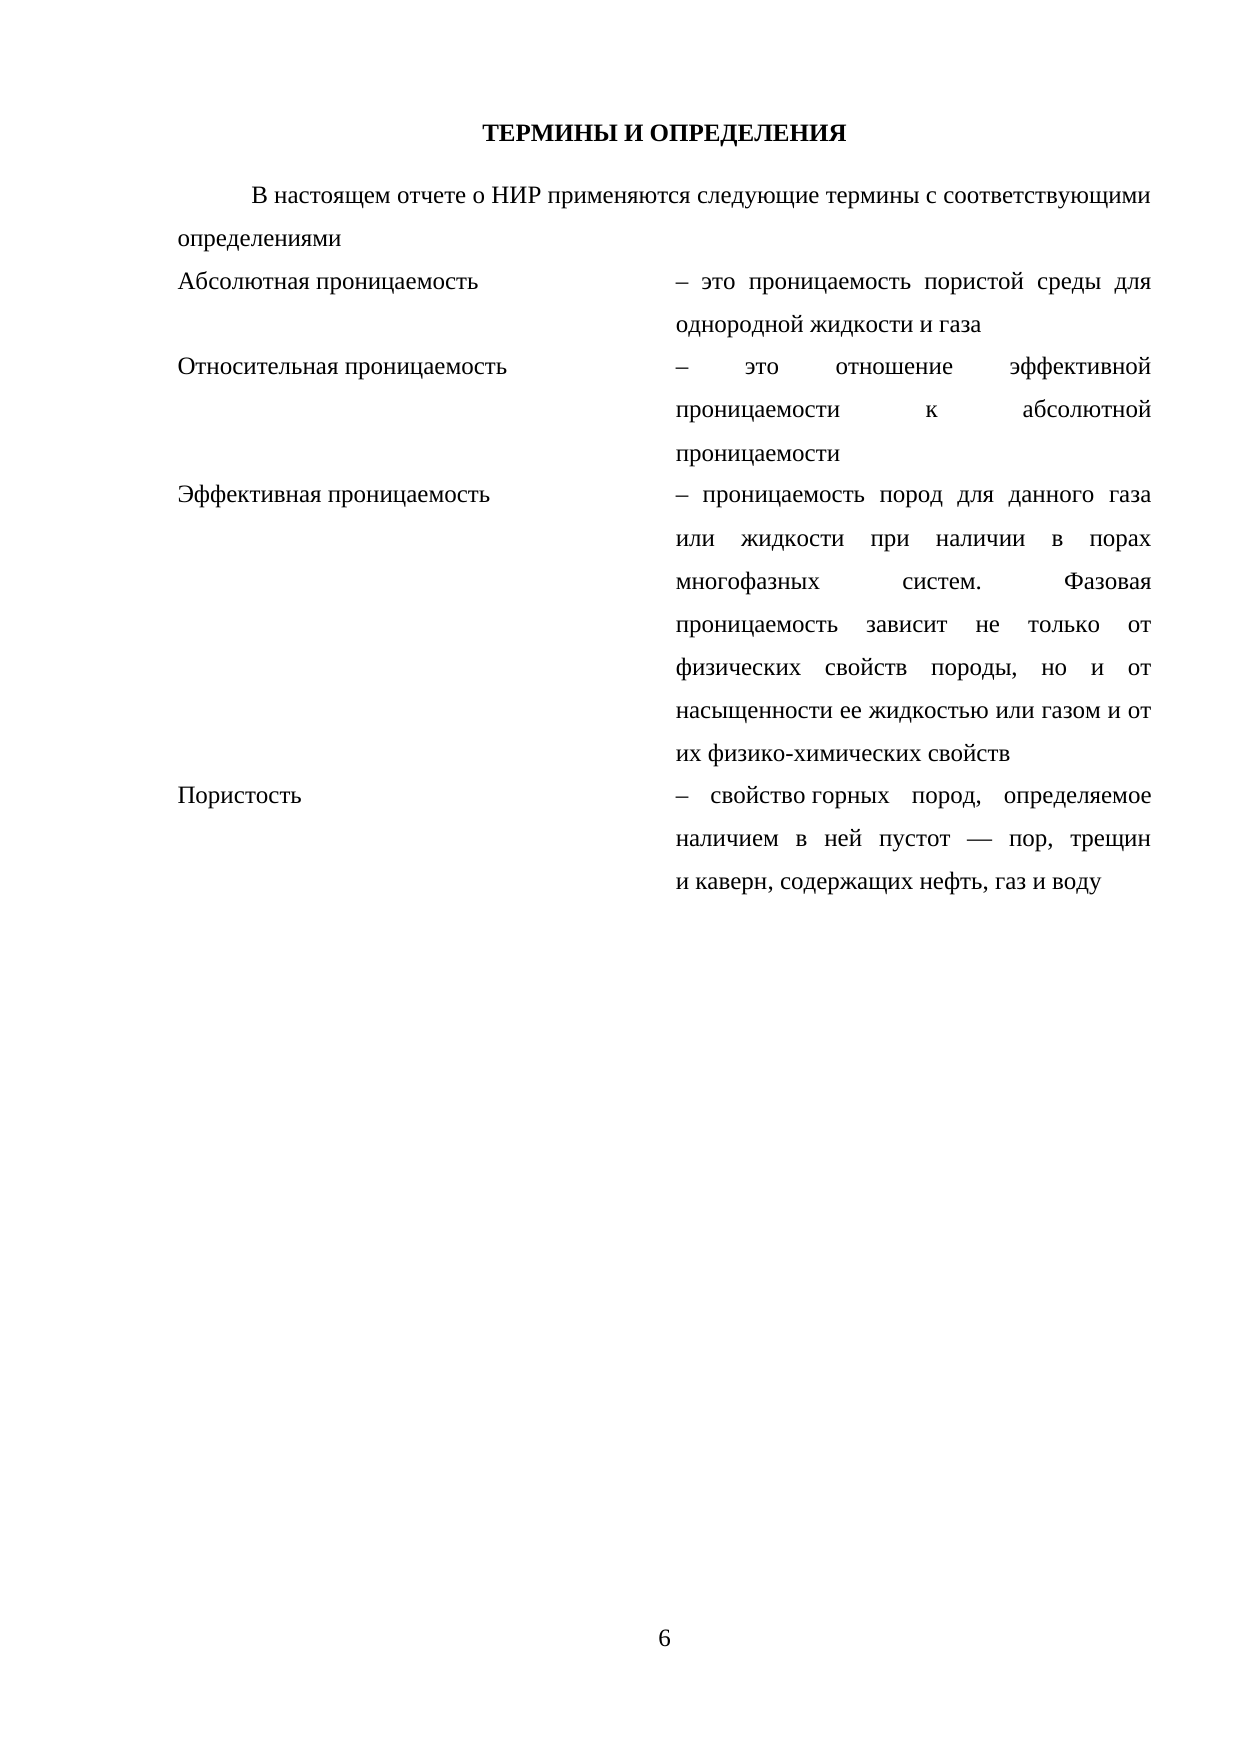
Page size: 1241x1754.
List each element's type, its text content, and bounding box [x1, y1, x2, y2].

text ТЕРМИНЫ И ОПРЕДЕЛЕНИЯ [177, 118, 1152, 147]
table_cell – свойство горных пород, определяемое наличием в ней пустот — пор, трещин и каверн, содержащих нефть, газ и воду [664, 780, 1163, 908]
table_cell Эффективная проницаемость [166, 480, 664, 780]
table_cell Пористость [166, 780, 664, 908]
table_cell – проницаемость пород для данного газа или жидкости при наличии в порах многофазных систем. Фазовая проницаемость зависит не только от физических свойств породы, но и от насыщенности ее жидкостью или газом и от их физико-химических свойств [664, 480, 1163, 780]
table_header – это проницаемость пористой среды для однородной жидкости и газа [664, 266, 1163, 351]
table_cell Относительная проницаемость [166, 351, 664, 479]
table_header Абсолютная проницаемость [166, 266, 664, 351]
table_cell – это отношение эффективной проницаемости к абсолютной проницаемости [664, 351, 1163, 479]
text В настоящем отчете о НИР применяются следующие термины с соответствующими определениями [177, 180, 1152, 252]
